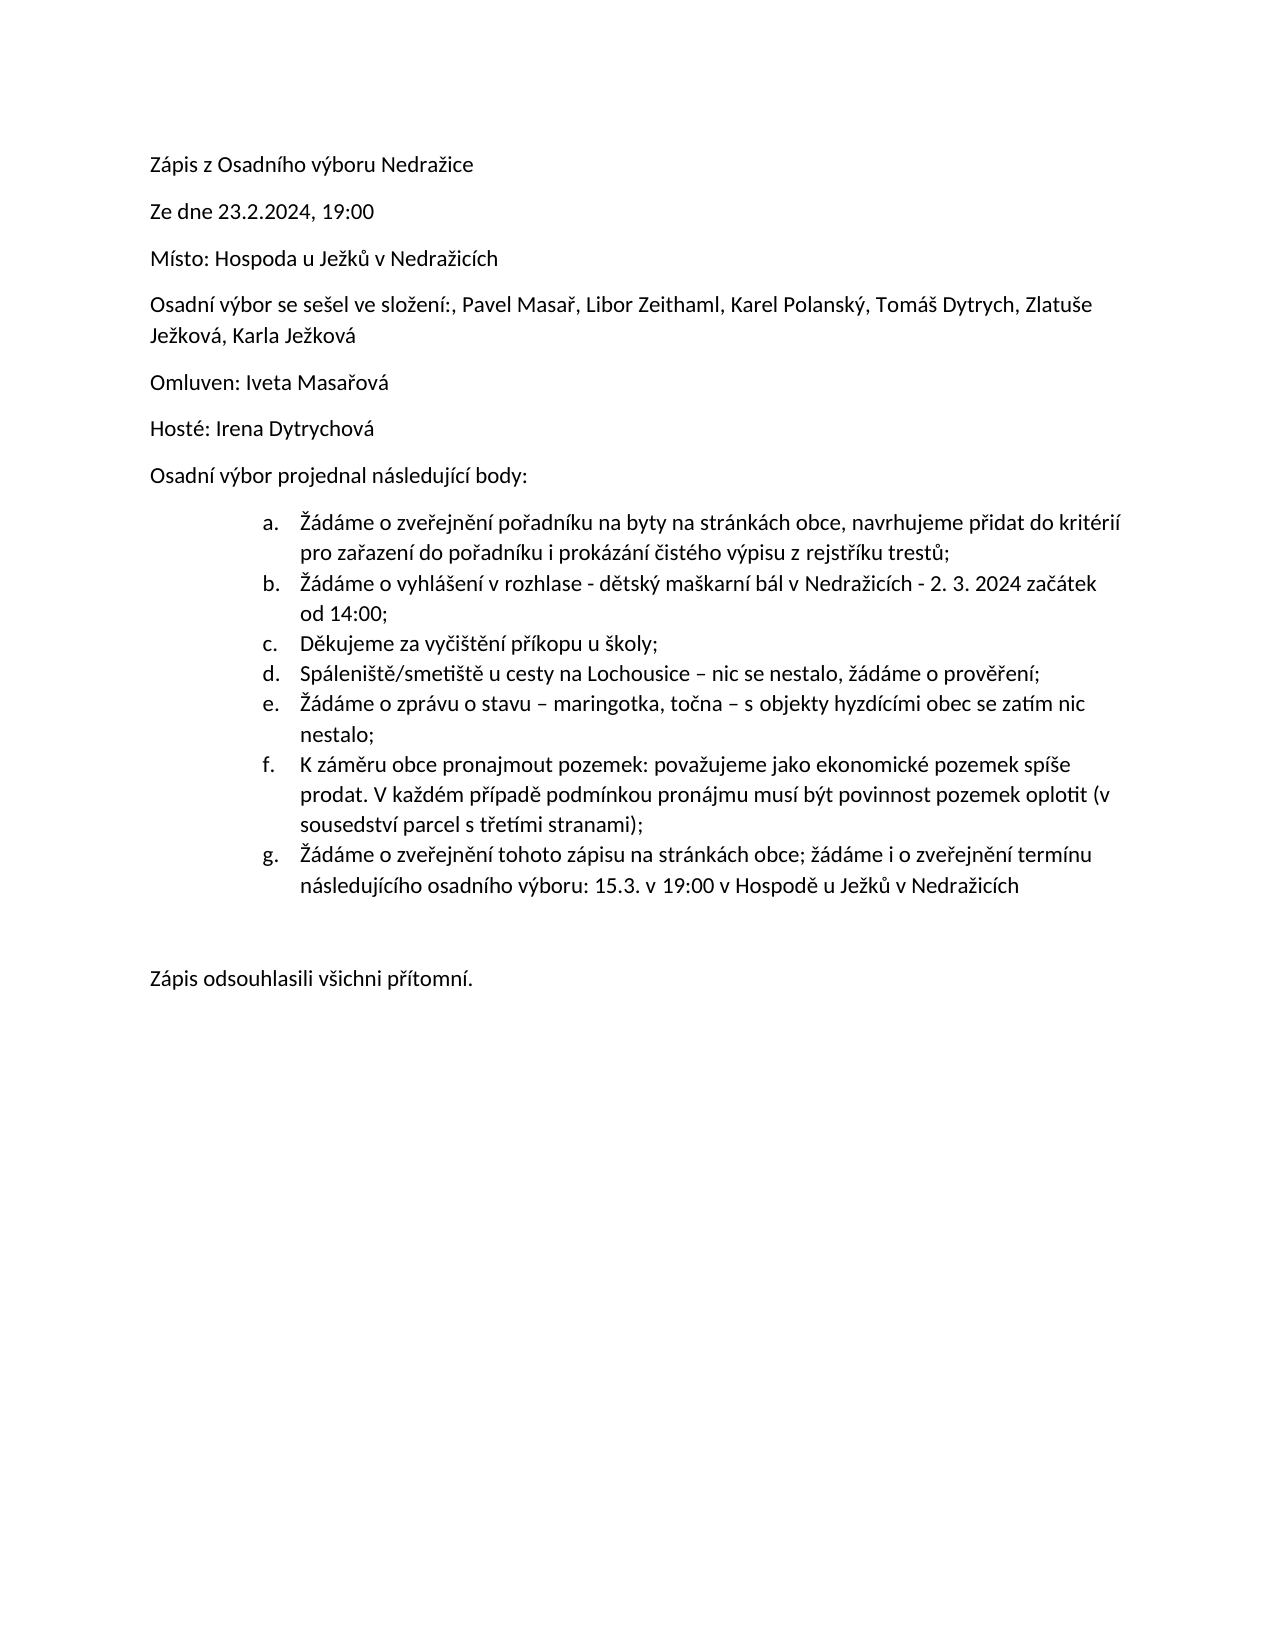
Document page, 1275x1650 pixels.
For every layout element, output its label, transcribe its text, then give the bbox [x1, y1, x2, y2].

list Žádáme o zprávu o stavu – maringotka, točna – s objekty hyzdícími obec se zatím nic nestalo; [262, 689, 1125, 748]
list K záměru obce pronajmout pozemek: považujeme jako ekonomické pozemek spíše prodat. V každém případě podmínkou pronájmu musí být povinnost pozemek oplotit (v sousedství parcel s třetími stranami); [262, 750, 1125, 838]
text Zápis odsouhlasili všichni přítomní. [150, 964, 1125, 993]
text Hosté: Irena Dytrychová [150, 414, 1125, 443]
list Děkujeme za vyčištění příkopu u školy; [262, 629, 1125, 657]
text Ze dne 23.2.2024, 19:00 [150, 197, 1125, 225]
text Osadní výbor se sešel ve složení:, Pavel Masař, Libor Zeithaml, Karel Polanský, Tomáš Dytrych, Zlatuše Ježková, Karla Ježková [150, 291, 1125, 349]
list Žádáme o vyhlášení v rozhlase - dětský maškarní bál v Nedražicích - 2. 3. 2024 začátek od 14:00; [262, 569, 1125, 627]
list Spáleniště/smetiště u cesty na Lochousice – nic se nestalo, žádáme o prověření; [262, 659, 1125, 687]
text Místo: Hospoda u Ježků v Nedražicích [150, 244, 1125, 272]
text Zápis z Osadního výboru Nedražice [150, 150, 1125, 178]
list Žádáme o zveřejnění pořadníku na byty na stránkách obce, navrhujeme přidat do kritérií pro zařazení do pořadníku i prokázání čistého výpisu z rejstříku trestů; [262, 508, 1125, 567]
text Omluven: Iveta Masařová [150, 368, 1125, 396]
text Osadní výbor projednal následující body: [150, 461, 1125, 489]
list Žádáme o zveřejnění tohoto zápisu na stránkách obce; žádáme i o zveřejnění termínu následujícího osadního výboru: 15.3. v 19:00 v Hospodě u Ježků v Nedražicích [262, 841, 1125, 899]
